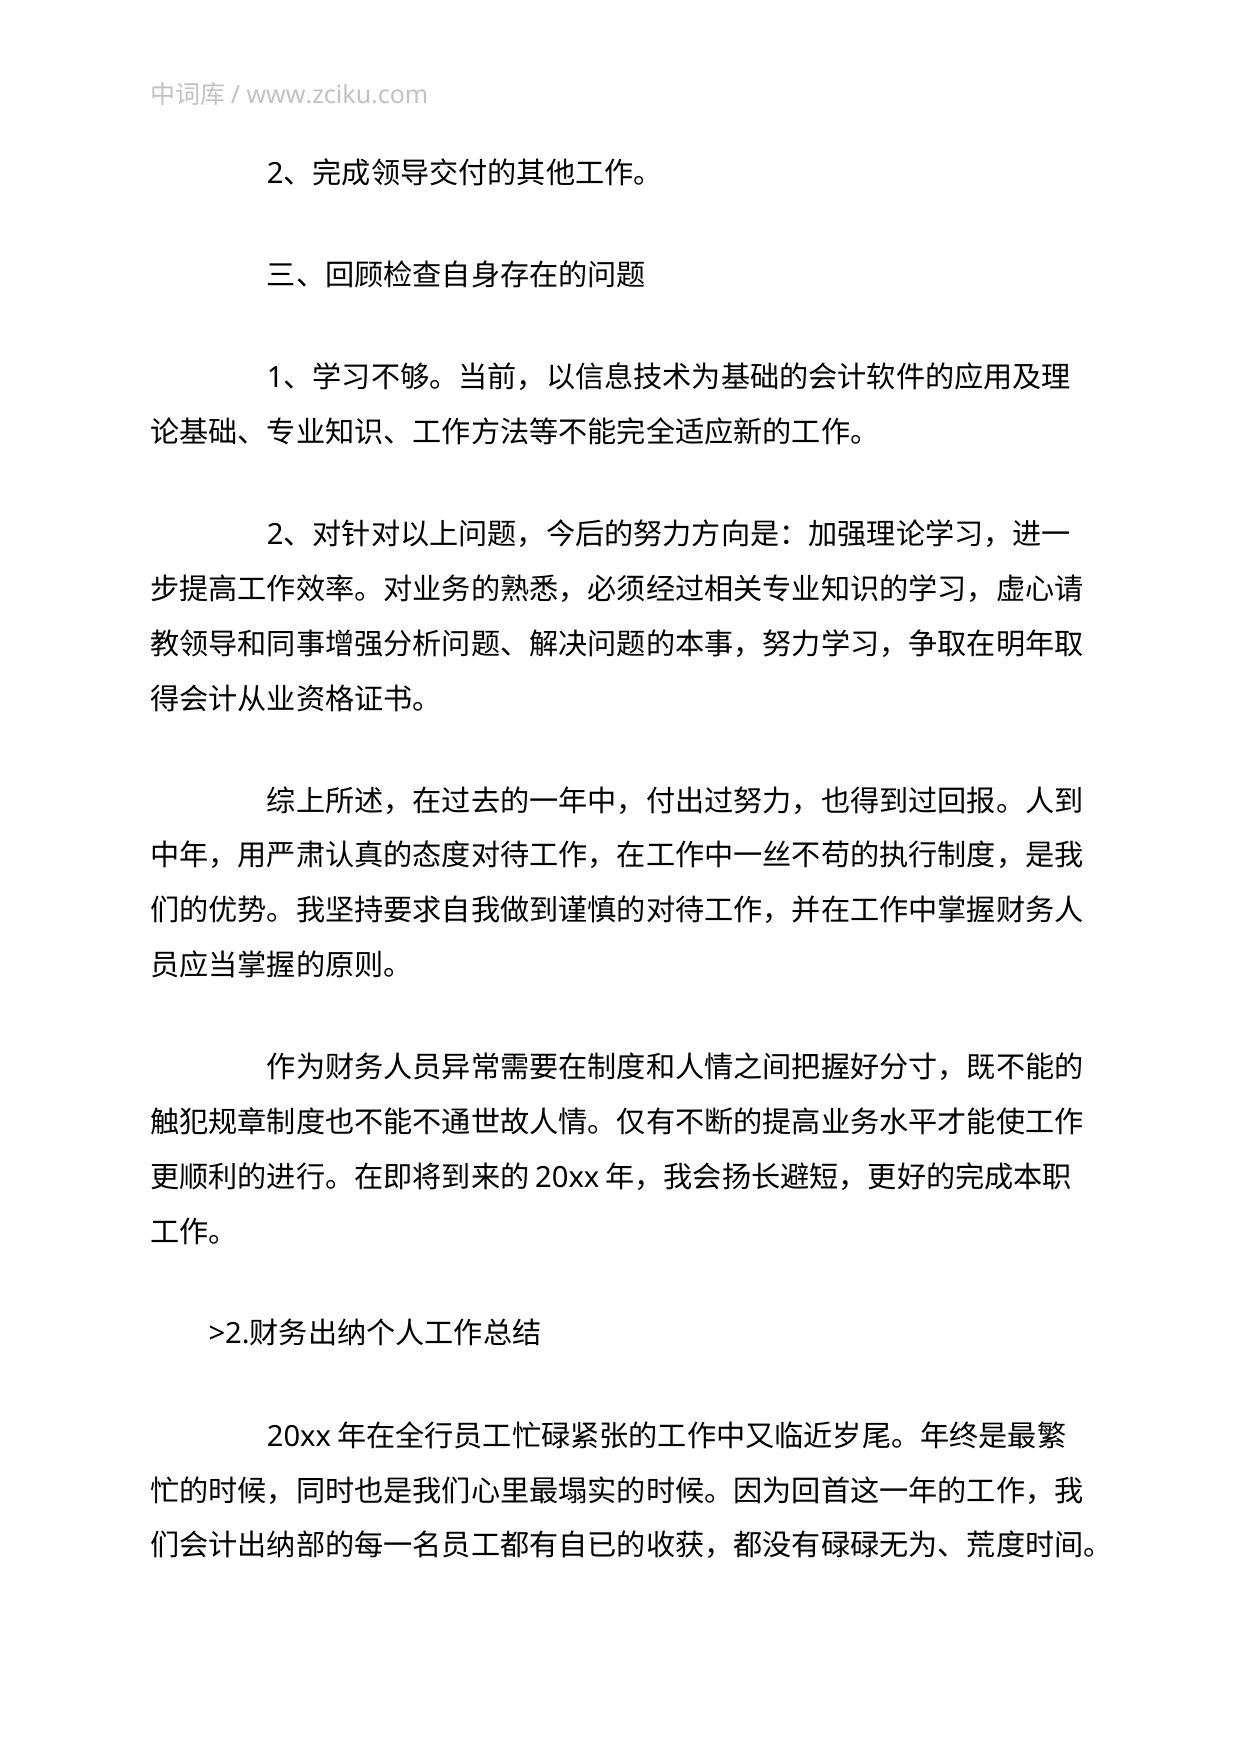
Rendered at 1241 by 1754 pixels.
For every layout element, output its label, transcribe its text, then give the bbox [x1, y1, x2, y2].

text 2、完成领导交付的其他工作。 [150, 150, 1090, 192]
text >2.财务出纳个人工作总结 [150, 1310, 1090, 1352]
text 三、回顾检查自身存在的问题 [150, 252, 1090, 294]
text 1、学习不够。当前，以信息技术为基础的会计软件的应用及理论基础、专业知识、工作方法等不能完全适应新的工作。 [150, 354, 1090, 451]
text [150, 1412, 1090, 1564]
text 综上所述，在过去的一年中，付出过努力，也得到过回报。人到中年，用严肃认真的态度对待工作，在工作中一丝不苟的执行制度，是我们的优势。我坚持要求自我做到谨慎的对待工作，并在工作中掌握财务人员应当掌握的原则。 [150, 777, 1090, 984]
text 作为财务人员异常需要在制度和人情之间把握好分寸，既不能的触犯规章制度也不能不通世故人情。仅有不断的提高业务水平才能使工作更顺利的进行。在即将到来的20xx年，我会扬长避短，更好的完成本职工作。 [150, 1043, 1090, 1251]
text 2、对针对以上问题，今后的努力方向是：加强理论学习，进一步提高工作效率。对业务的熟悉，必须经过相关专业知识的学习，虚心请教领导和同事增强分析问题、解决问题的本事，努力学习，争取在明年取得会计从业资格证书。 [150, 511, 1090, 718]
